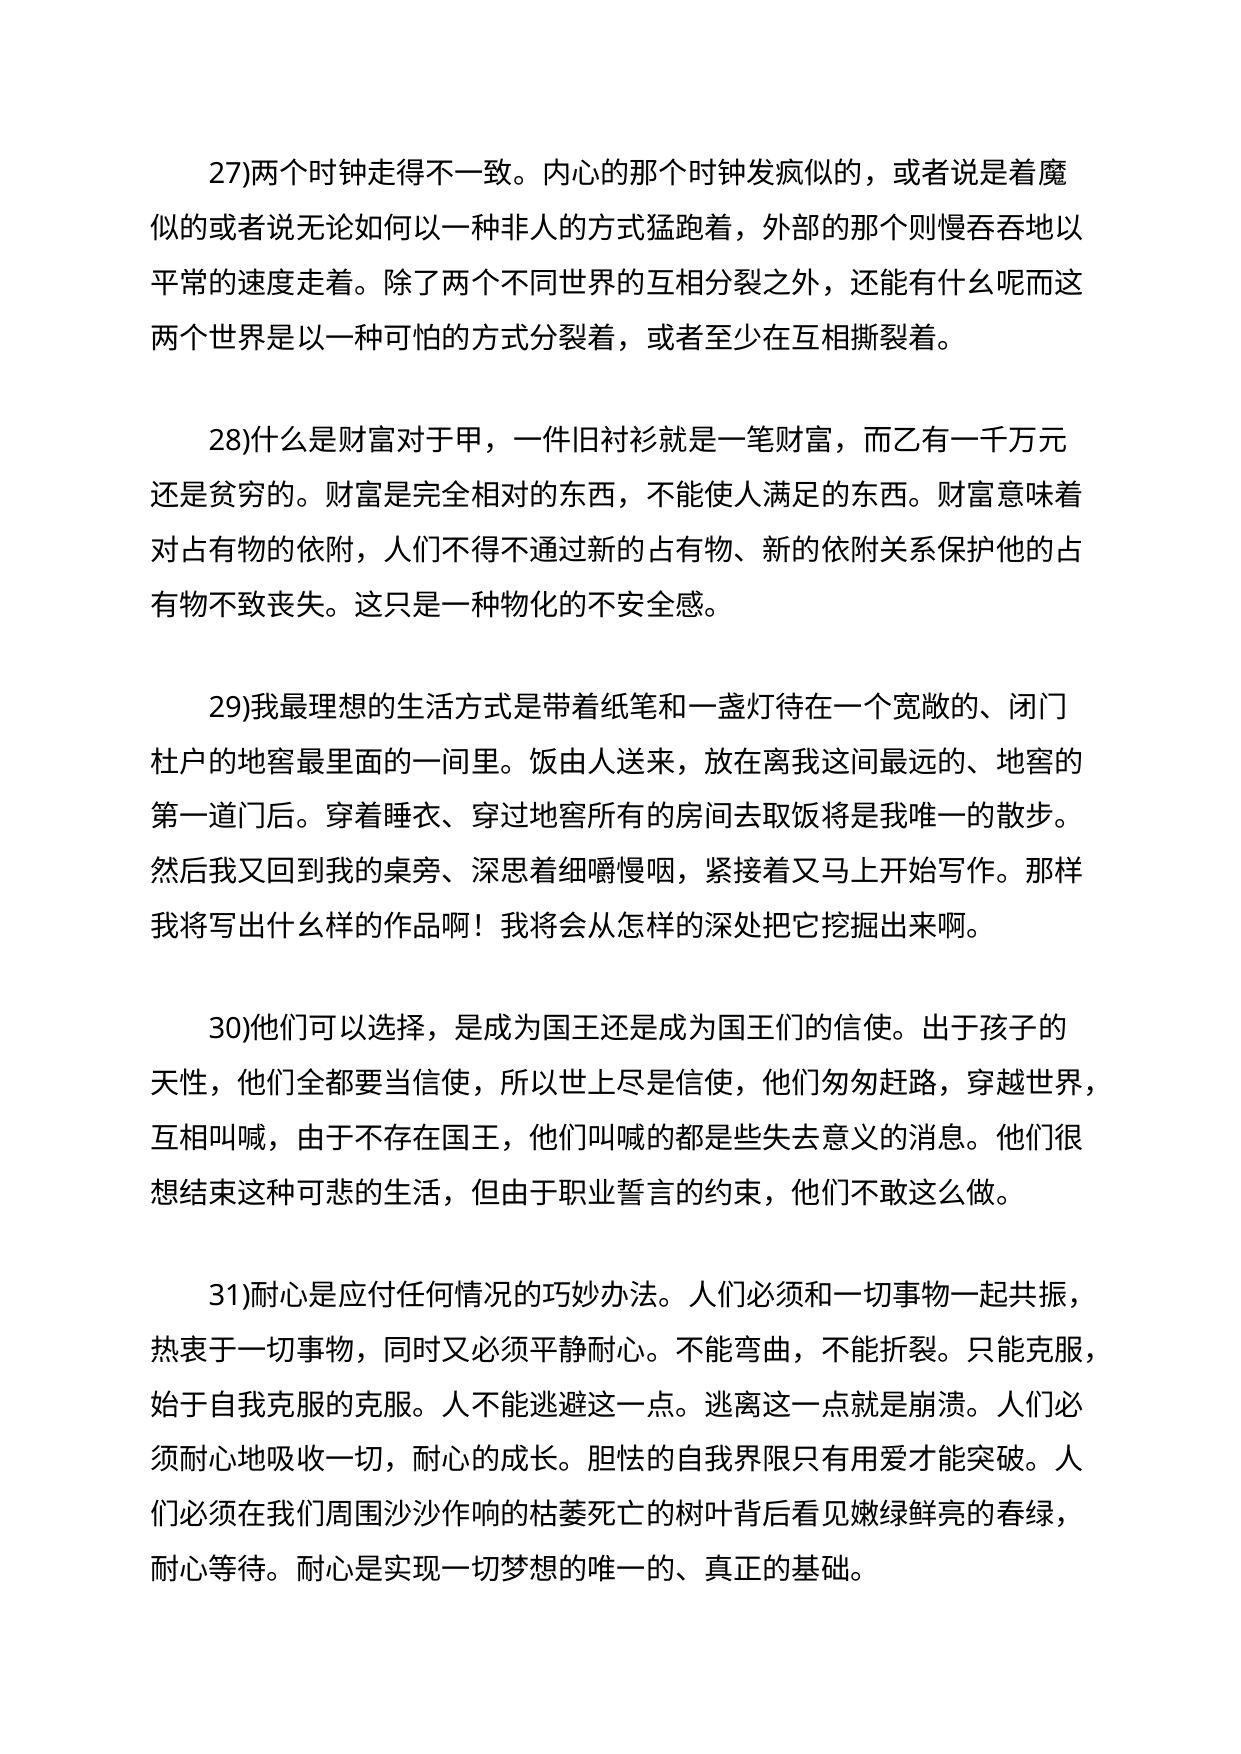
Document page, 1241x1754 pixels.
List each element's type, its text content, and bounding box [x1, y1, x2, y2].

text 28)什么是财富对于甲，一件旧衬衫就是一笔财富，而乙有一千万元还是贫穷的。财富是完全相对的东西，不能使人满足的东西。财富意味着对占有物的依附，人们不得不通过新的占有物、新的依附关系保护他的占有物不致丧失。这只是一种物化的不安全感。 [150, 417, 1090, 624]
text 31)耐心是应付任何情况的巧妙办法。人们必须和一切事物一起共振，热衷于一切事物，同时又必须平静耐心。不能弯曲，不能折裂。只能克服，始于自我克服的克服。人不能逃避这一点。逃离这一点就是崩溃。人们必须耐心地吸收一切，耐心的成长。胆怯的自我界限只有用爱才能突破。人们必须在我们周围沙沙作响的枯萎死亡的树叶背后看见嫩绿鲜亮的春绿，耐心等待。耐心是实现一切梦想的唯一的、真正的基础。 [150, 1271, 1090, 1588]
text 30)他们可以选择，是成为国王还是成为国王们的信使。出于孩子的天性，他们全都要当信使，所以世上尽是信使，他们匆匆赶路，穿越世界，互相叫喊，由于不存在国王，他们叫喊的都是些失去意义的消息。他们很想结束这种可悲的生活，但由于职业誓言的约束，他们不敢这么做。 [150, 1004, 1090, 1212]
text 27)两个时钟走得不一致。内心的那个时钟发疯似的，或者说是着魔似的或者说无论如何以一种非人的方式猛跑着，外部的那个则慢吞吞地以平常的速度走着。除了两个不同世界的互相分裂之外，还能有什幺呢而这两个世界是以一种可怕的方式分裂着，或者至少在互相撕裂着。 [150, 150, 1090, 357]
text 29)我最理想的生活方式是带着纸笔和一盏灯待在一个宽敞的、闭门杜户的地窖最里面的一间里。饭由人送来，放在离我这间最远的、地窖的第一道门后。穿着睡衣、穿过地窖所有的房间去取饭将是我唯一的散步。然后我又回到我的桌旁、深思着细嚼慢咽，紧接着又马上开始写作。那样我将写出什幺样的作品啊！我将会从怎样的深处把它挖掘出来啊。 [150, 683, 1090, 945]
